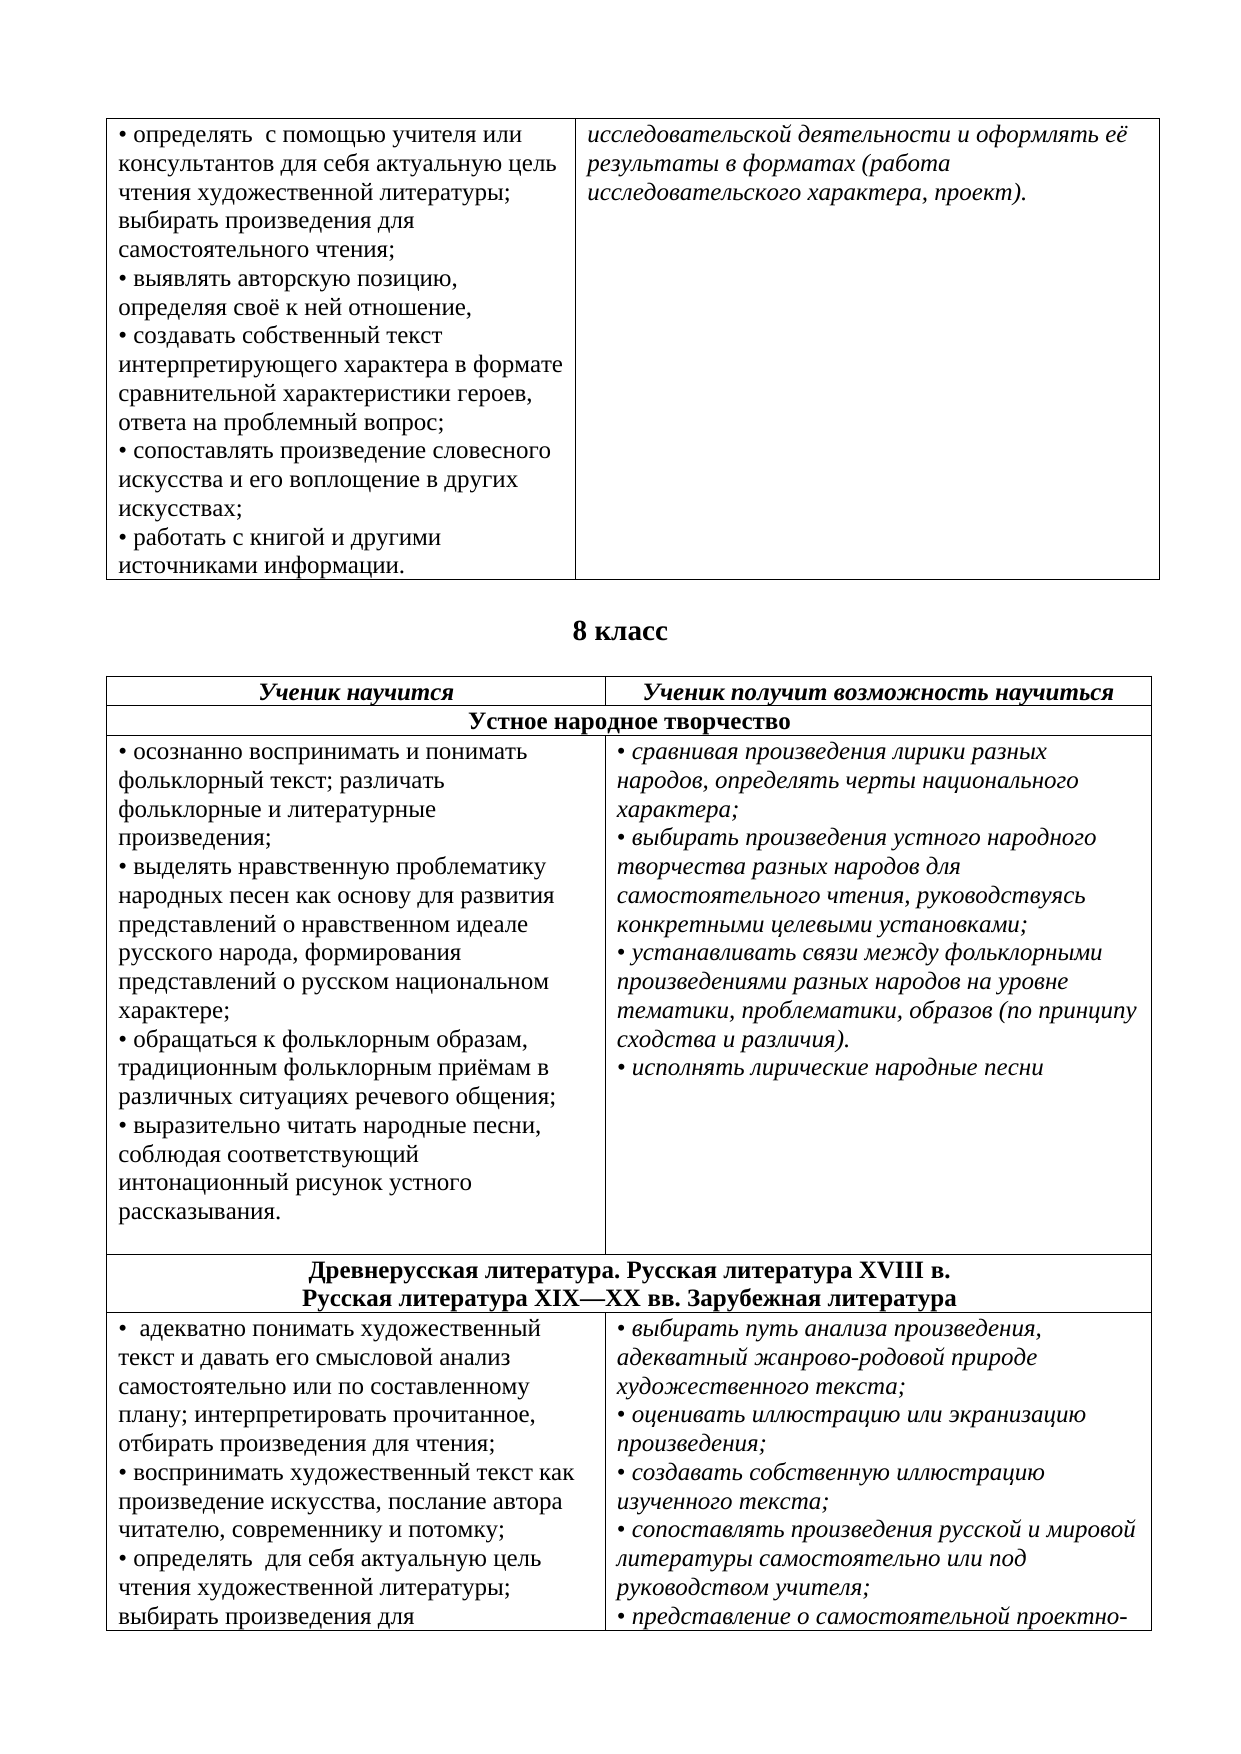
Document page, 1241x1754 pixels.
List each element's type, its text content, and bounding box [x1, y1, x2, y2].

table_header Ученик научится [107, 677, 605, 705]
table_header Ученик получит возможность научиться [606, 677, 1151, 705]
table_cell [576, 119, 1159, 579]
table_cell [107, 1313, 605, 1629]
table_cell • сравнивая произведения лирики разных народов, определять черты национального характера; • выбирать произведения устного народного творчества разных народов для самостоятельного чтения, руководствуясь конкретными целевыми установками; • устанавливать связи между фольклорными произведениями разных народов на уровне тематики, проблематики, образов (по принципу сходства и различия). • исполнять лирические народные песни [606, 736, 1151, 1254]
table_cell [107, 119, 575, 579]
text 8 класс [118, 613, 1122, 647]
table_cell • осознанно воспринимать и понимать фольклорный текст; различать фольклорные и литературные произведения; • выделять нравственную проблематику народных песен как основу для развития представлений о нравственном идеале русского народа, формирования представлений о русском национальном характере; • обращаться к фольклорным образам, традиционным фольклорным приёмам в различных ситуациях речевого общения; • выразительно читать народные песни, соблюдая соответствующий интонационный рисунок устного рассказывания. [107, 736, 605, 1254]
table_cell Древнерусская литература. Русская литература XVIII в. Русская литература XIX—XX вв. Зарубежная литература [107, 1255, 1151, 1312]
table_cell Устное народное творчество [107, 706, 1151, 735]
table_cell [606, 1313, 1151, 1629]
